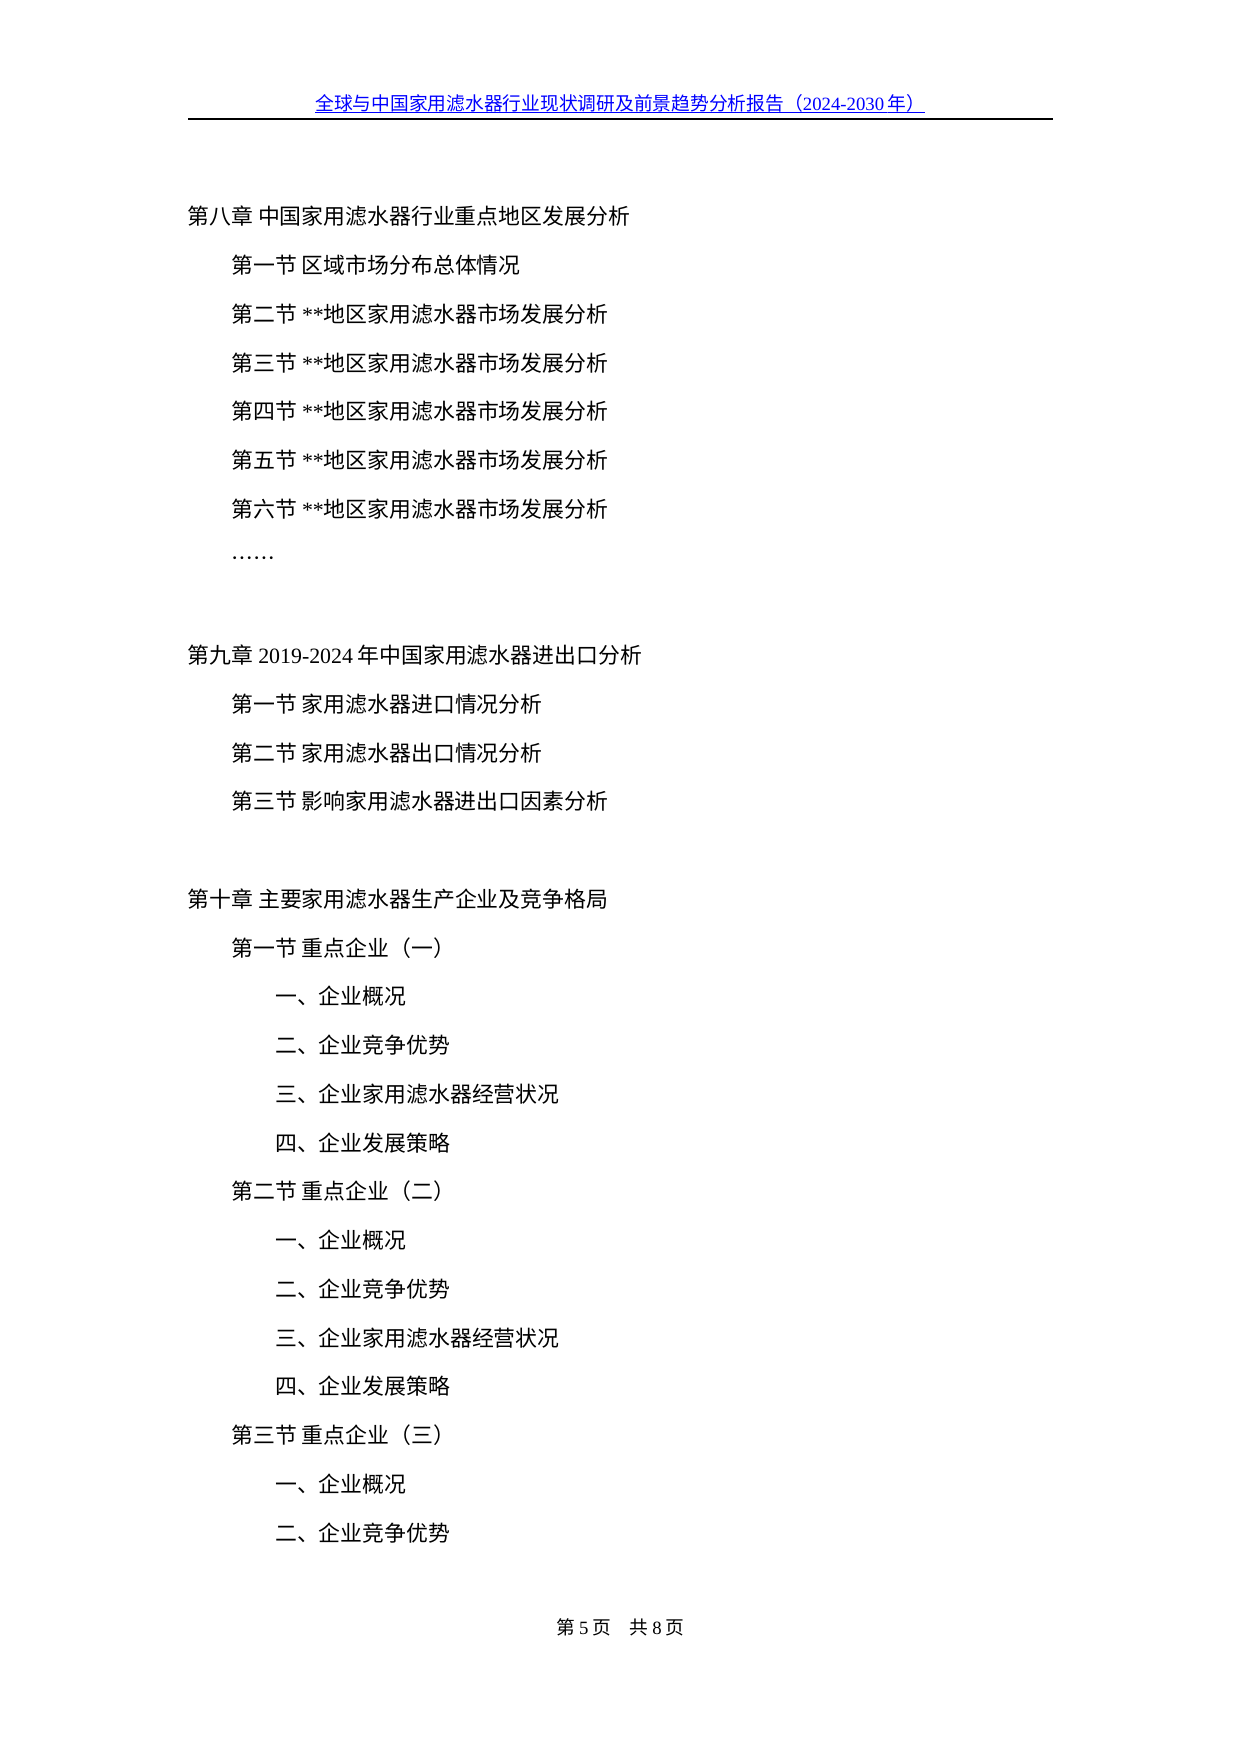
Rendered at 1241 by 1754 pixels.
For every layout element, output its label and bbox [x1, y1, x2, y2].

text [187, 150, 1053, 1548]
